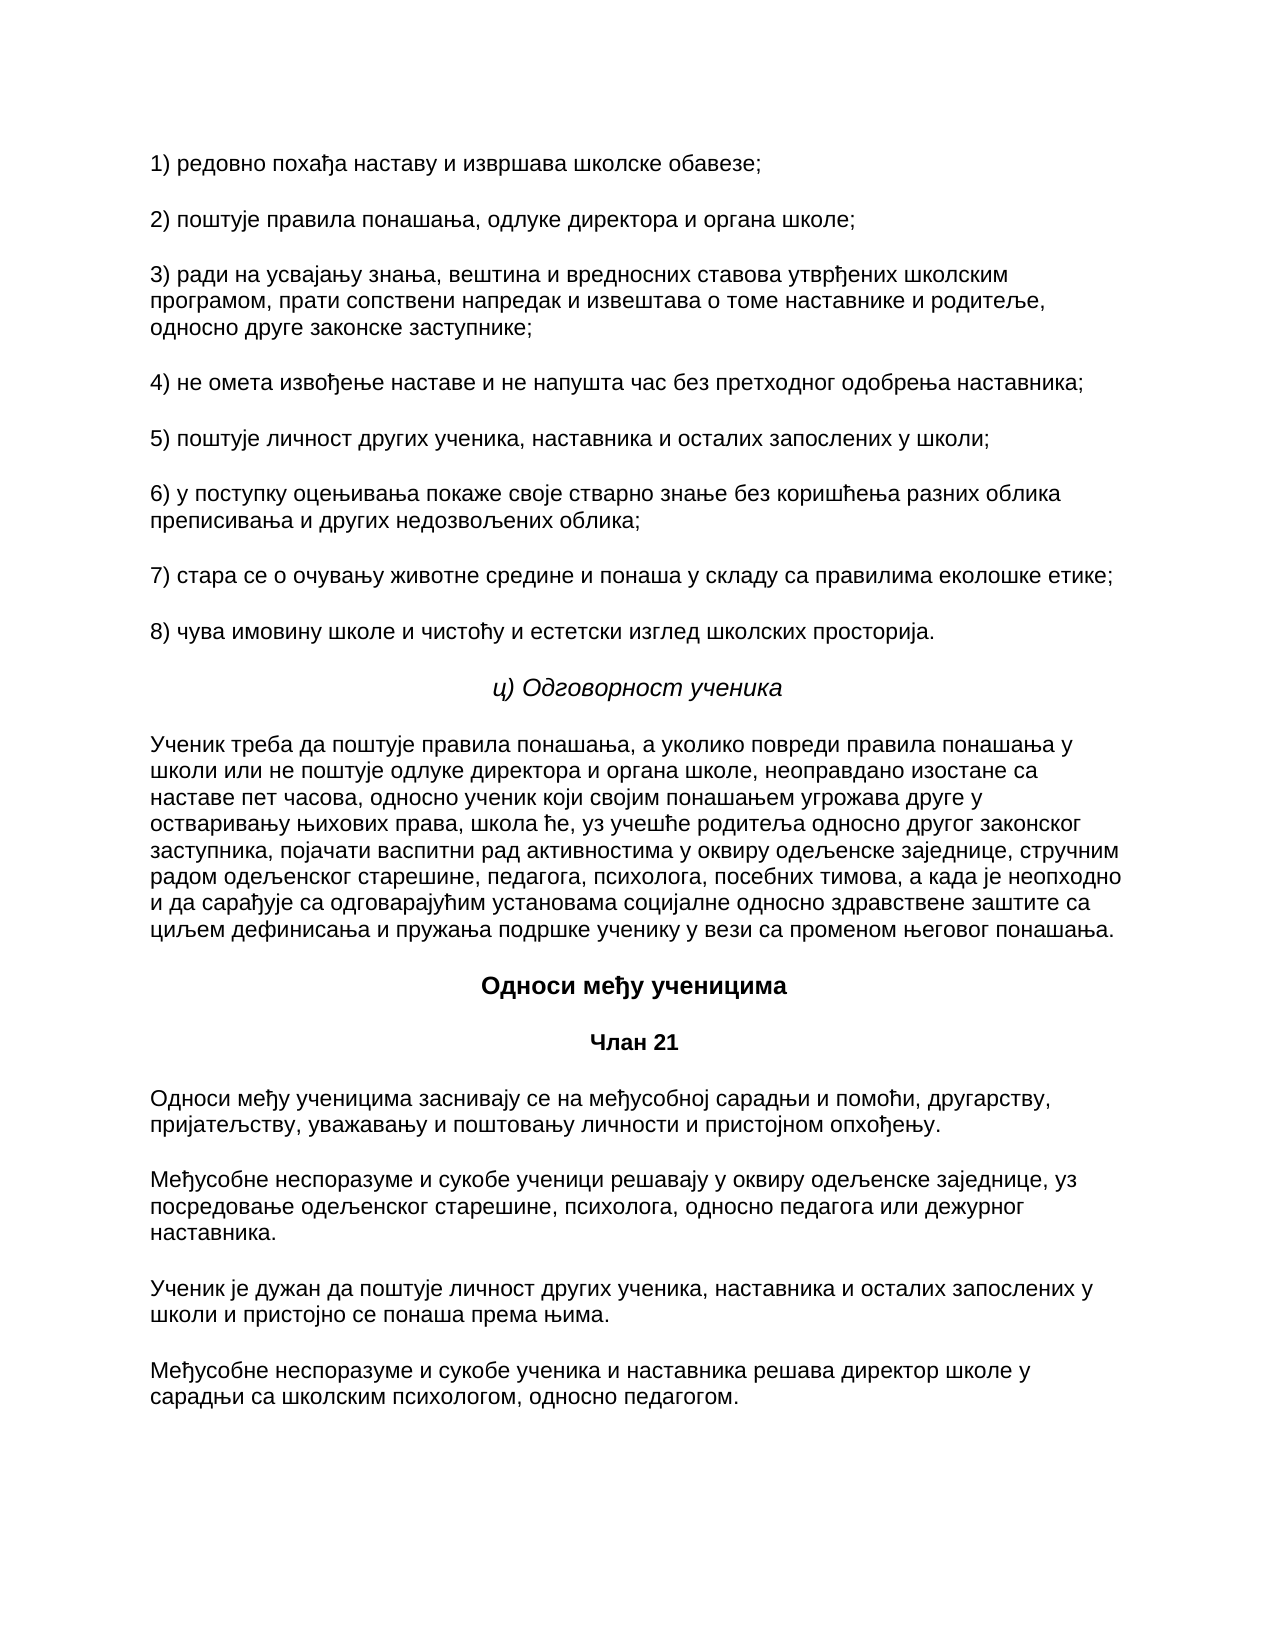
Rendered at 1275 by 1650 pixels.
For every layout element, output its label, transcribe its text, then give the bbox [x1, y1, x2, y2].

text Односи међу ученицима заснивају се на међусобној сарадњи и помоћи, другарству, пријатељству, уважавању и поштовању личности и пристојном опхођењу. [150, 1084, 1125, 1137]
text 6) у поступку оцењивања покаже своје стварно знање без коришћења разних облика преписивања и других недозвољених облика; [150, 480, 1125, 533]
text 1) редовно похађа наставу и извршава школске обавезе; [150, 150, 1125, 176]
text Ученик треба да поштује правила понашања, а уколико повреди правила понашања у школи или не поштује одлуке директора и органа школе, неоправдано изостане са наставе пет часова, односно ученик који својим понашањем угрожава друге у остваривању њихових права, школа ће, уз учешће родитеља односно другог законског заступника, појачати васпитни рад активностима у оквиру одељенске заједнице, стручним радом одељенског старешине, педагога, психолога, посебних тимова, а када је неопходно и да сарађује са одговарајућим установама социјалне односно здравствене заштите са циљем дефинисања и пружања подршке ученику у вези са променом његовог понашања. [150, 731, 1125, 942]
text 4) не омета извођење наставе и не напушта час без претходног одобрења наставника; [150, 369, 1125, 396]
text 2) поштује правила понашања, одлуке директора и органа школе; [150, 206, 1125, 232]
text Ученик је дужан да поштује личност других ученика, наставника и осталих запослених у школи и пристојно се понаша према њима. [150, 1275, 1125, 1327]
text Односи међу ученицима [150, 971, 1125, 1000]
text 3) ради на усвајању знања, вештина и вредносних ставова утврђених школским програмом, прати сопствени напредак и извештава о томе наставнике и родитеље, односно друге законске заступнике; [150, 261, 1125, 340]
text 8) чува имовину школе и чистоћу и естетски изглед школских просторија. [150, 618, 1125, 644]
text Међусобне неспоразуме и сукобе ученика и наставника решава директор школе у сарадњи са школским психологом, односно педагогом. [150, 1357, 1125, 1409]
text 5) поштује личност других ученика, наставника и осталих запослених у школи; [150, 425, 1125, 451]
text 7) стара се о очувању животне средине и понаша у складу са правилима еколошке етике; [150, 562, 1125, 588]
text Члан 21 [150, 1029, 1125, 1055]
text ц) Одговорност ученика [150, 673, 1125, 702]
text Међусобне неспоразуме и сукобе ученици решавају у оквиру одељенске заједнице, уз посредовање одељенског старешине, психолога, односно педагога или дежурног наставника. [150, 1166, 1125, 1246]
